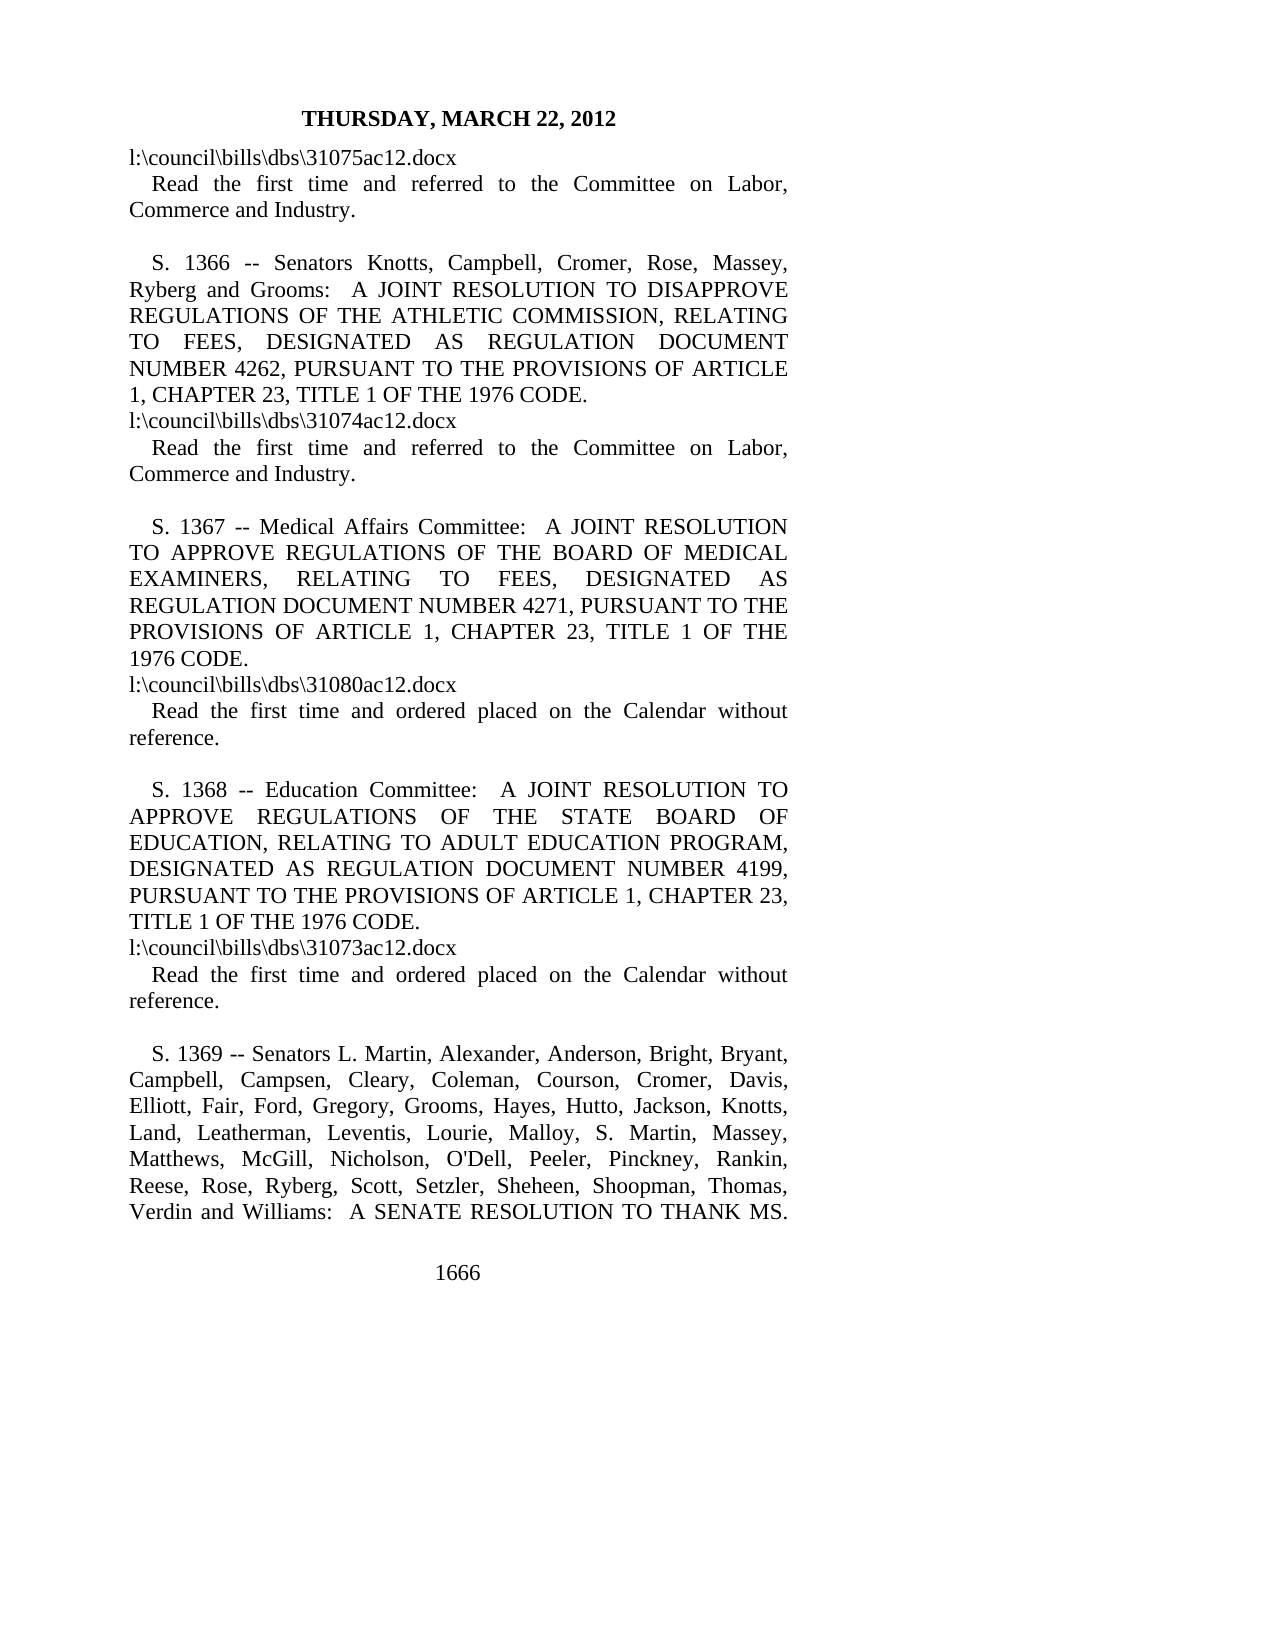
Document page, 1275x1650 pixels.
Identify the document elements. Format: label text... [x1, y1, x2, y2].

text l:\council\bills\dbs\31075ac12.docx [129, 144, 789, 170]
text Read the first time and ordered placed on the Calendar without reference. [129, 697, 789, 750]
text l:\council\bills\dbs\31080ac12.docx [129, 671, 789, 697]
text l:\council\bills\dbs\31074ac12.docx [129, 407, 789, 434]
text l:\council\bills\dbs\31073ac12.docx [129, 934, 789, 961]
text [129, 1040, 789, 1224]
text S. 1368 -- Education Committee: A JOINT RESOLUTION TO APPROVE REGULATIONS OF THE STATE BOARD OF EDUCATION, RELATING TO ADULT EDUCATION PROGRAM, DESIGNATED AS REGULATION DOCUMENT NUMBER 4199, PURSUANT TO THE PROVISIONS OF ARTICLE 1, CHAPTER 23, TITLE 1 OF THE 1976 CODE. [129, 776, 789, 934]
text S. 1367 -- Medical Affairs Committee: A JOINT RESOLUTION TO APPROVE REGULATIONS OF THE BOARD OF MEDICAL EXAMINERS, RELATING TO FEES, DESIGNATED AS REGULATION DOCUMENT NUMBER 4271, PURSUANT TO THE PROVISIONS OF ARTICLE 1, CHAPTER 23, TITLE 1 OF THE 1976 CODE. [129, 513, 789, 671]
text Read the first time and referred to the Committee on Labor, Commerce and Industry. [129, 434, 789, 486]
text Read the first time and referred to the Committee on Labor, Commerce and Industry. [129, 170, 789, 223]
text S. 1366 -- Senators Knotts, Campbell, Cromer, Rose, Massey, Ryberg and Grooms: A JOINT RESOLUTION TO DISAPPROVE REGULATIONS OF THE ATHLETIC COMMISSION, RELATING TO FEES, DESIGNATED AS REGULATION DOCUMENT NUMBER 4262, PURSUANT TO THE PROVISIONS OF ARTICLE 1, CHAPTER 23, TITLE 1 OF THE 1976 CODE. [129, 249, 789, 407]
text Read the first time and ordered placed on the Calendar without reference. [129, 961, 789, 1013]
